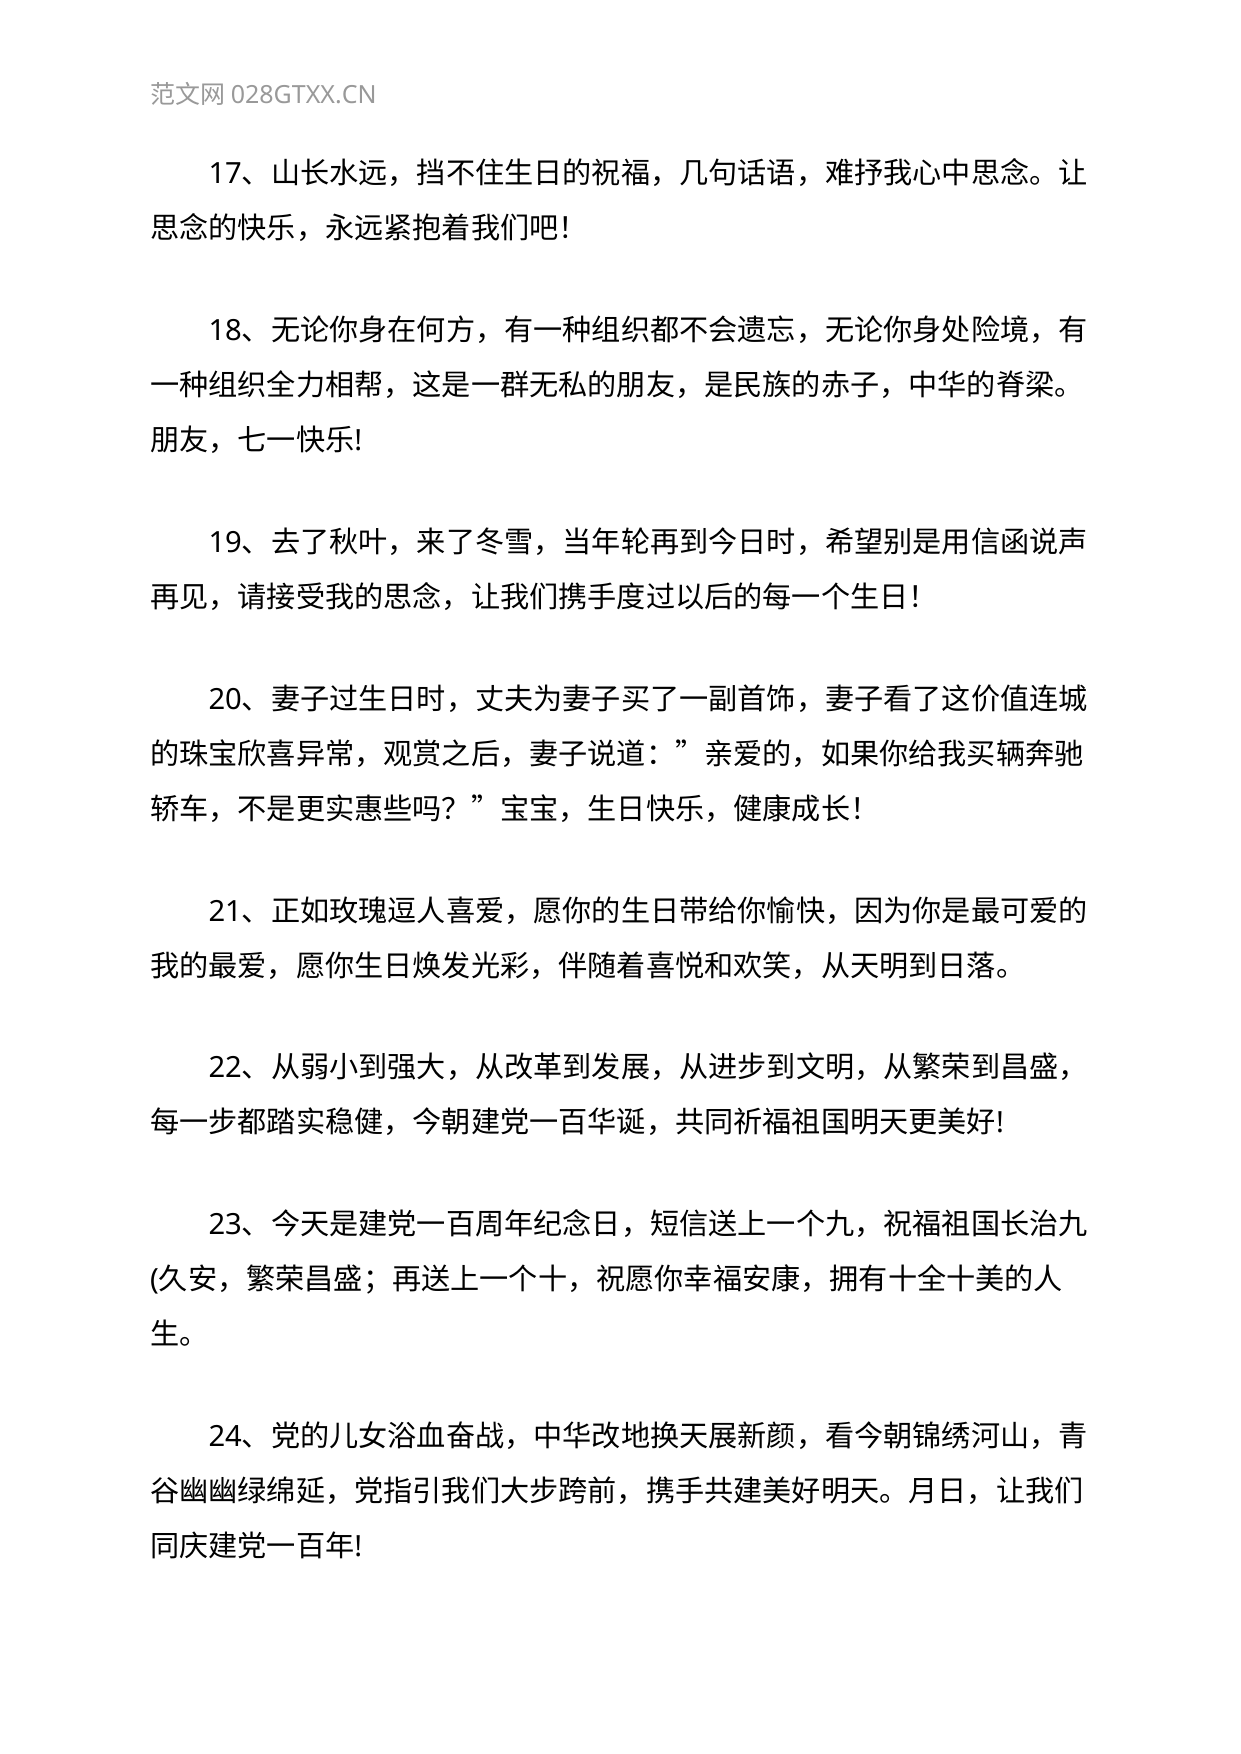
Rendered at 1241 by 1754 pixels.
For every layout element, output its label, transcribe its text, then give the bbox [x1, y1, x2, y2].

text 22、从弱小到强大，从改革到发展，从进步到文明，从繁荣到昌盛，每一步都踏实稳健，今朝建党一百华诞，共同祈福祖国明天更美好! [150, 1044, 1090, 1141]
text 19、去了秋叶，来了冬雪，当年轮再到今日时，希望别是用信函说声再见，请接受我的思念，让我们携手度过以后的每一个生日！ [150, 519, 1090, 616]
text 23、今天是建党一百周年纪念日，短信送上一个九，祝福祖国长治九(久安，繁荣昌盛；再送上一个十，祝愿你幸福安康，拥有十全十美的人生。 [150, 1201, 1090, 1353]
text 24、党的儿女浴血奋战，中华改地换天展新颜，看今朝锦绣河山，青谷幽幽绿绵延，党指引我们大步跨前，携手共建美好明天。月日，让我们同庆建党一百年! [150, 1413, 1090, 1565]
text 17、山长水远，挡不住生日的祝福，几句话语，难抒我心中思念。让思念的快乐，永远紧抱着我们吧！ [150, 150, 1090, 247]
text 20、妻子过生日时，丈夫为妻子买了一副首饰，妻子看了这价值连城的珠宝欣喜异常，观赏之后，妻子说道：”亲爱的，如果你给我买辆奔驰轿车，不是更实惠些吗？”宝宝，生日快乐，健康成长！ [150, 675, 1090, 828]
text 21、正如玫瑰逗人喜爱，愿你的生日带给你愉快，因为你是最可爱的我的最爱，愿你生日焕发光彩，伴随着喜悦和欢笑，从天明到日落。 [150, 887, 1090, 984]
text 18、无论你身在何方，有一种组织都不会遗忘，无论你身处险境，有一种组织全力相帮，这是一群无私的朋友，是民族的赤子，中华的脊梁。朋友，七一快乐! [150, 307, 1090, 459]
